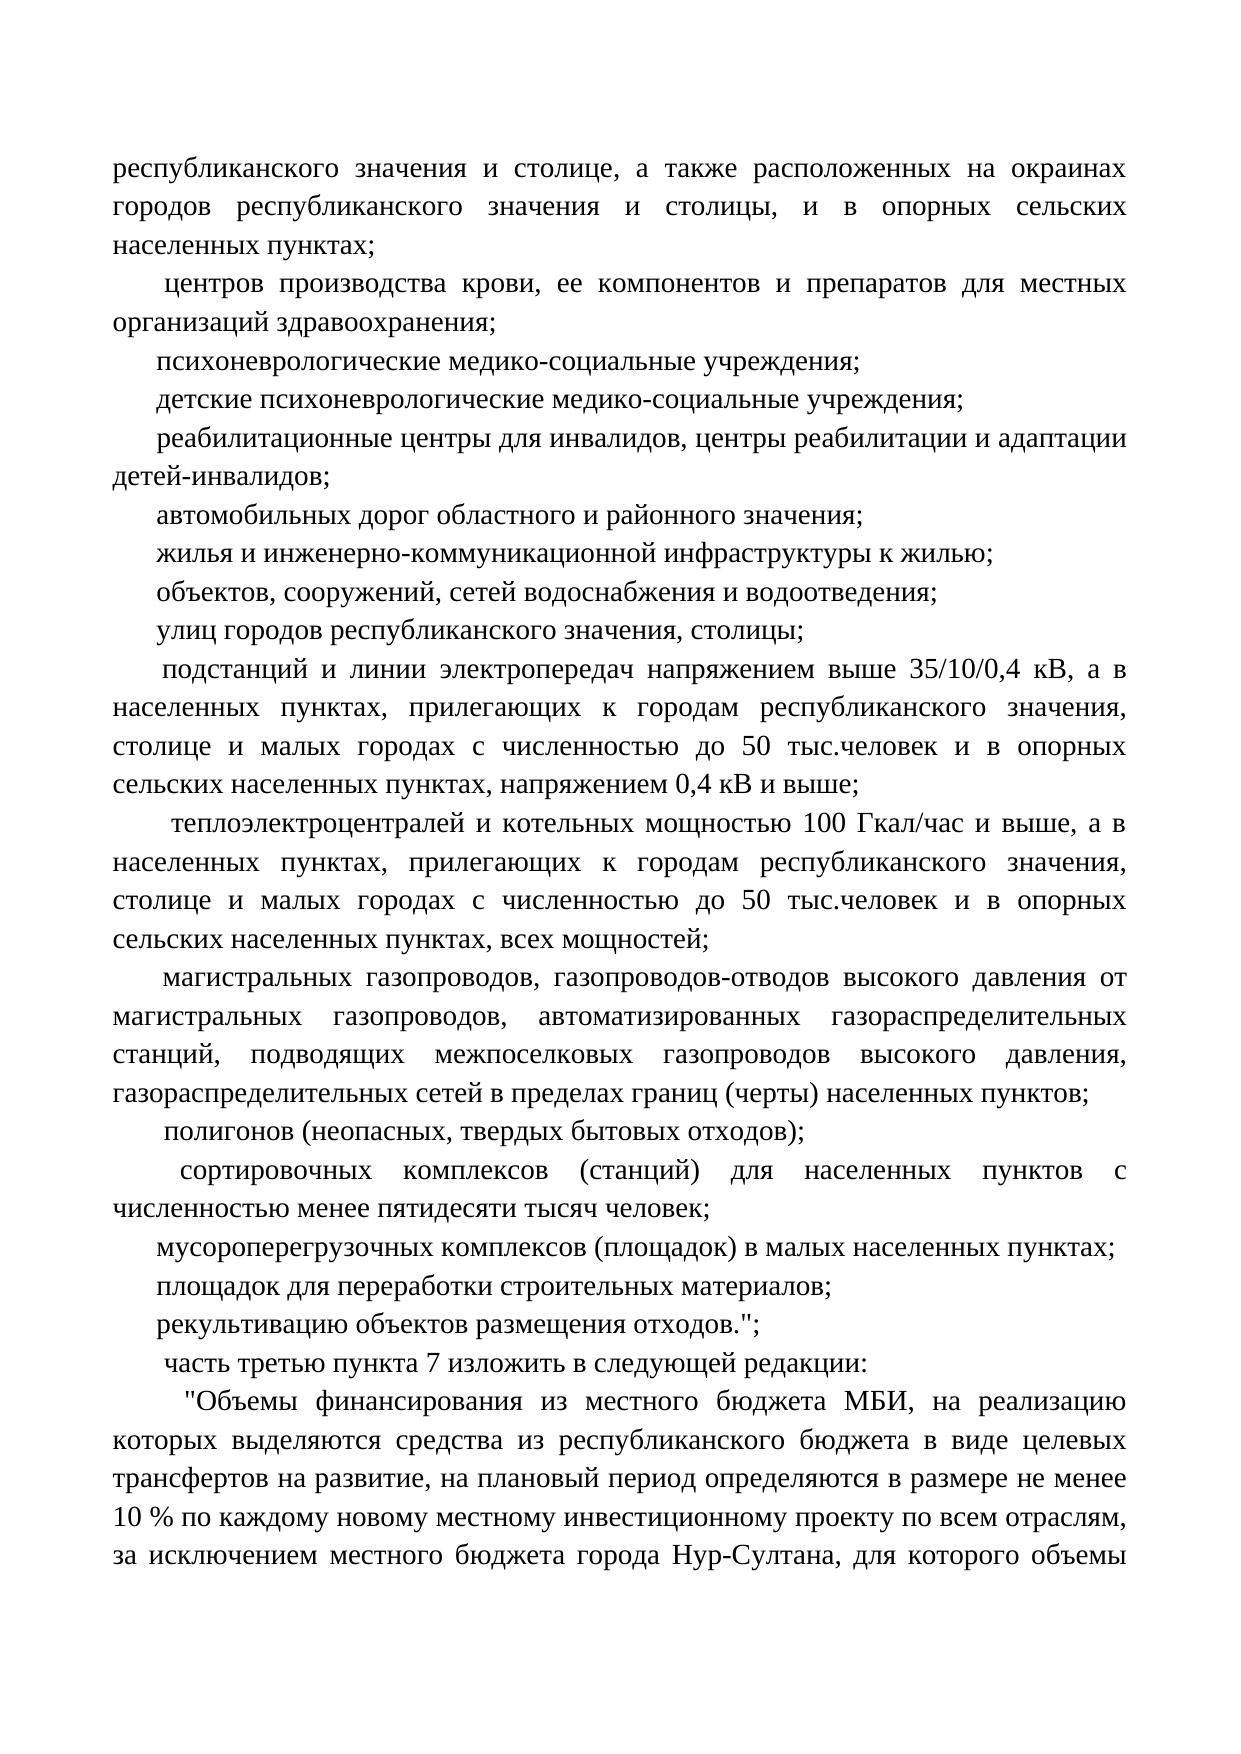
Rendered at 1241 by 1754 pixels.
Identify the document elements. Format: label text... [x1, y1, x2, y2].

text улиц городов республиканского значения, столицы; [112, 612, 1128, 646]
text подстанций и линии электропередач напряжением выше 35/10/0,4 кВ, а в населенных пунктах, прилегающих к городам республиканского значения, столице и малых городах с численностью до 50 тыс.человек и в опорных сельских населенных пунктах, напряжением 0,4 кВ и выше; [112, 651, 1128, 800]
text психоневрологические медико-социальные учреждения; [112, 343, 1128, 376]
text полигонов (неопасных, твердых бытовых отходов); [112, 1113, 1128, 1147]
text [112, 150, 1128, 261]
text сортировочных комплексов (станций) для населенных пунктов с численностью менее пятидесяти тысяч человек; [112, 1152, 1128, 1224]
text магистральных газопроводов, газопроводов-отводов высокого давления от магистральных газопроводов, автоматизированных газораспределительных станций, подводящих межпоселковых газопроводов высокого давления, газораспределительных сетей в пределах границ (черты) населенных пунктов; [112, 959, 1128, 1108]
text теплоэлектроцентралей и котельных мощностью 100 Гкал/час и выше, а в населенных пунктах, прилегающих к городам республиканского значения, столице и малых городах с численностью до 50 тыс.человек и в опорных сельских населенных пунктах, всех мощностей; [112, 805, 1128, 954]
text объектов, сооружений, сетей водоснабжения и водоотведения; [112, 574, 1128, 607]
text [112, 1383, 1128, 1571]
text площадок для переработки строительных материалов; [112, 1268, 1128, 1301]
text часть третью пункта 7 изложить в следующей редакции: [112, 1345, 1128, 1378]
text жилья и инженерно-коммуникационной инфраструктуры к жилью; [112, 535, 1128, 569]
text рекультивацию объектов размещения отходов."; [112, 1306, 1128, 1340]
text центров производства крови, ее компонентов и препаратов для местных организаций здравоохранения; [112, 266, 1128, 338]
text мусороперегрузочных комплексов (площадок) в малых населенных пунктах; [112, 1229, 1128, 1263]
text детские психоневрологические медико-социальные учреждения; [112, 381, 1128, 415]
text реабилитационные центры для инвалидов, центры реабилитации и адаптации детей-инвалидов; [112, 420, 1128, 492]
text автомобильных дорог областного и районного значения; [112, 497, 1128, 530]
